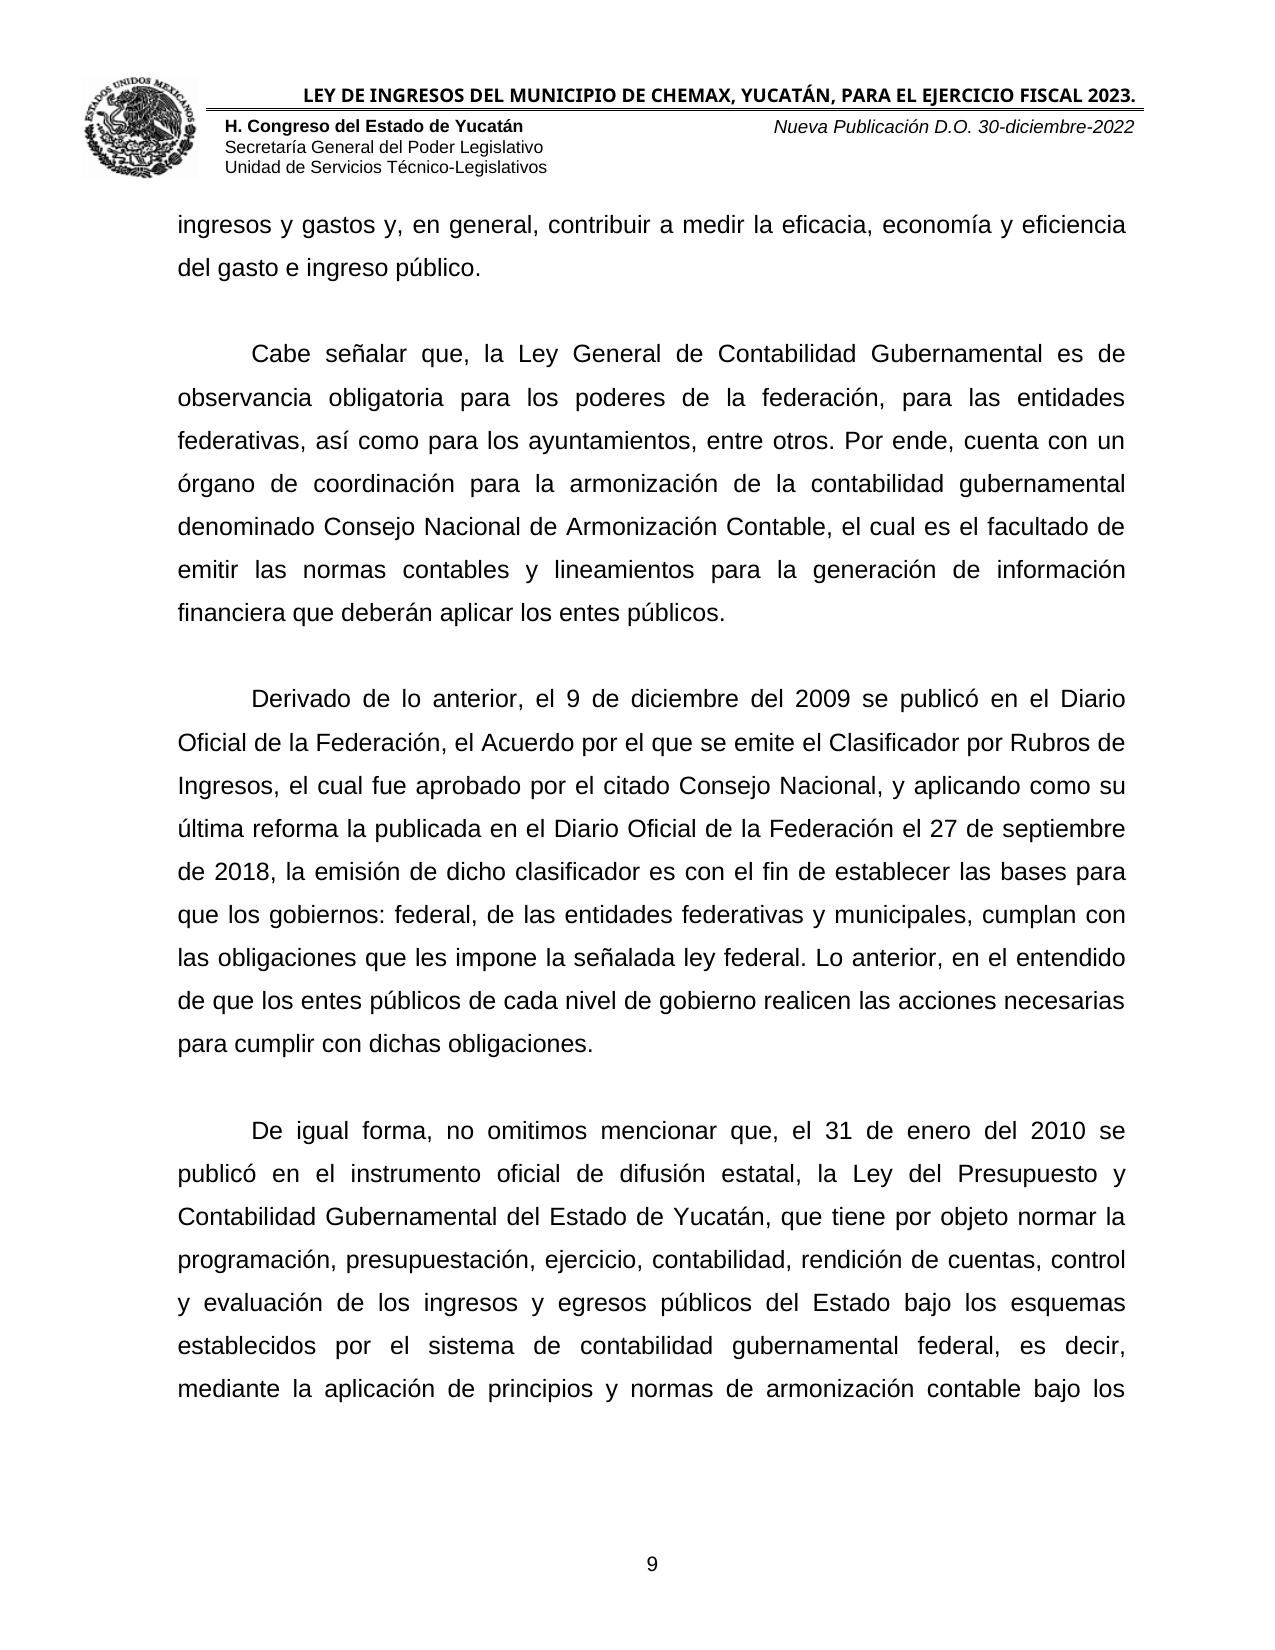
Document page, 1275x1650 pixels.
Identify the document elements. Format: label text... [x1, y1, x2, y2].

text Derivado de lo anterior, el 9 de diciembre del 2009 se publicó en el Diario Oficial de la Federación, el Acuerdo por el que se emite el Clasificador por Rubros de Ingresos, el cual fue aprobado por el citado Consejo Nacional, y aplicando como su última reforma la publicada en el Diario Oficial de la Federación el 27 de septiembre de 2018, la emisión de dicho clasificador es con el fin de establecer las bases para que los gobiernos: federal, de las entidades federativas y municipales, cumplan con las obligaciones que les impone la señalada ley federal. Lo anterior, en el entendido de que los entes públicos de cada nivel de gobierno realicen las acciones necesarias para cumplir con dichas obligaciones. [177, 684, 1127, 1058]
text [177, 1116, 1127, 1403]
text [177, 210, 1127, 282]
text Cabe señalar que, la Ley General de Contabilidad Gubernamental es de observancia obligatoria para los poderes de la federación, para las entidades federativas, así como para los ayuntamientos, entre otros. Por ende, cuenta con un órgano de coordinación para la armonización de la contabilidad gubernamental denominado Consejo Nacional de Armonización Contable, el cual es el facultado de emitir las normas contables y lineamientos para la generación de información financiera que deberán aplicar los entes públicos. [177, 339, 1127, 627]
